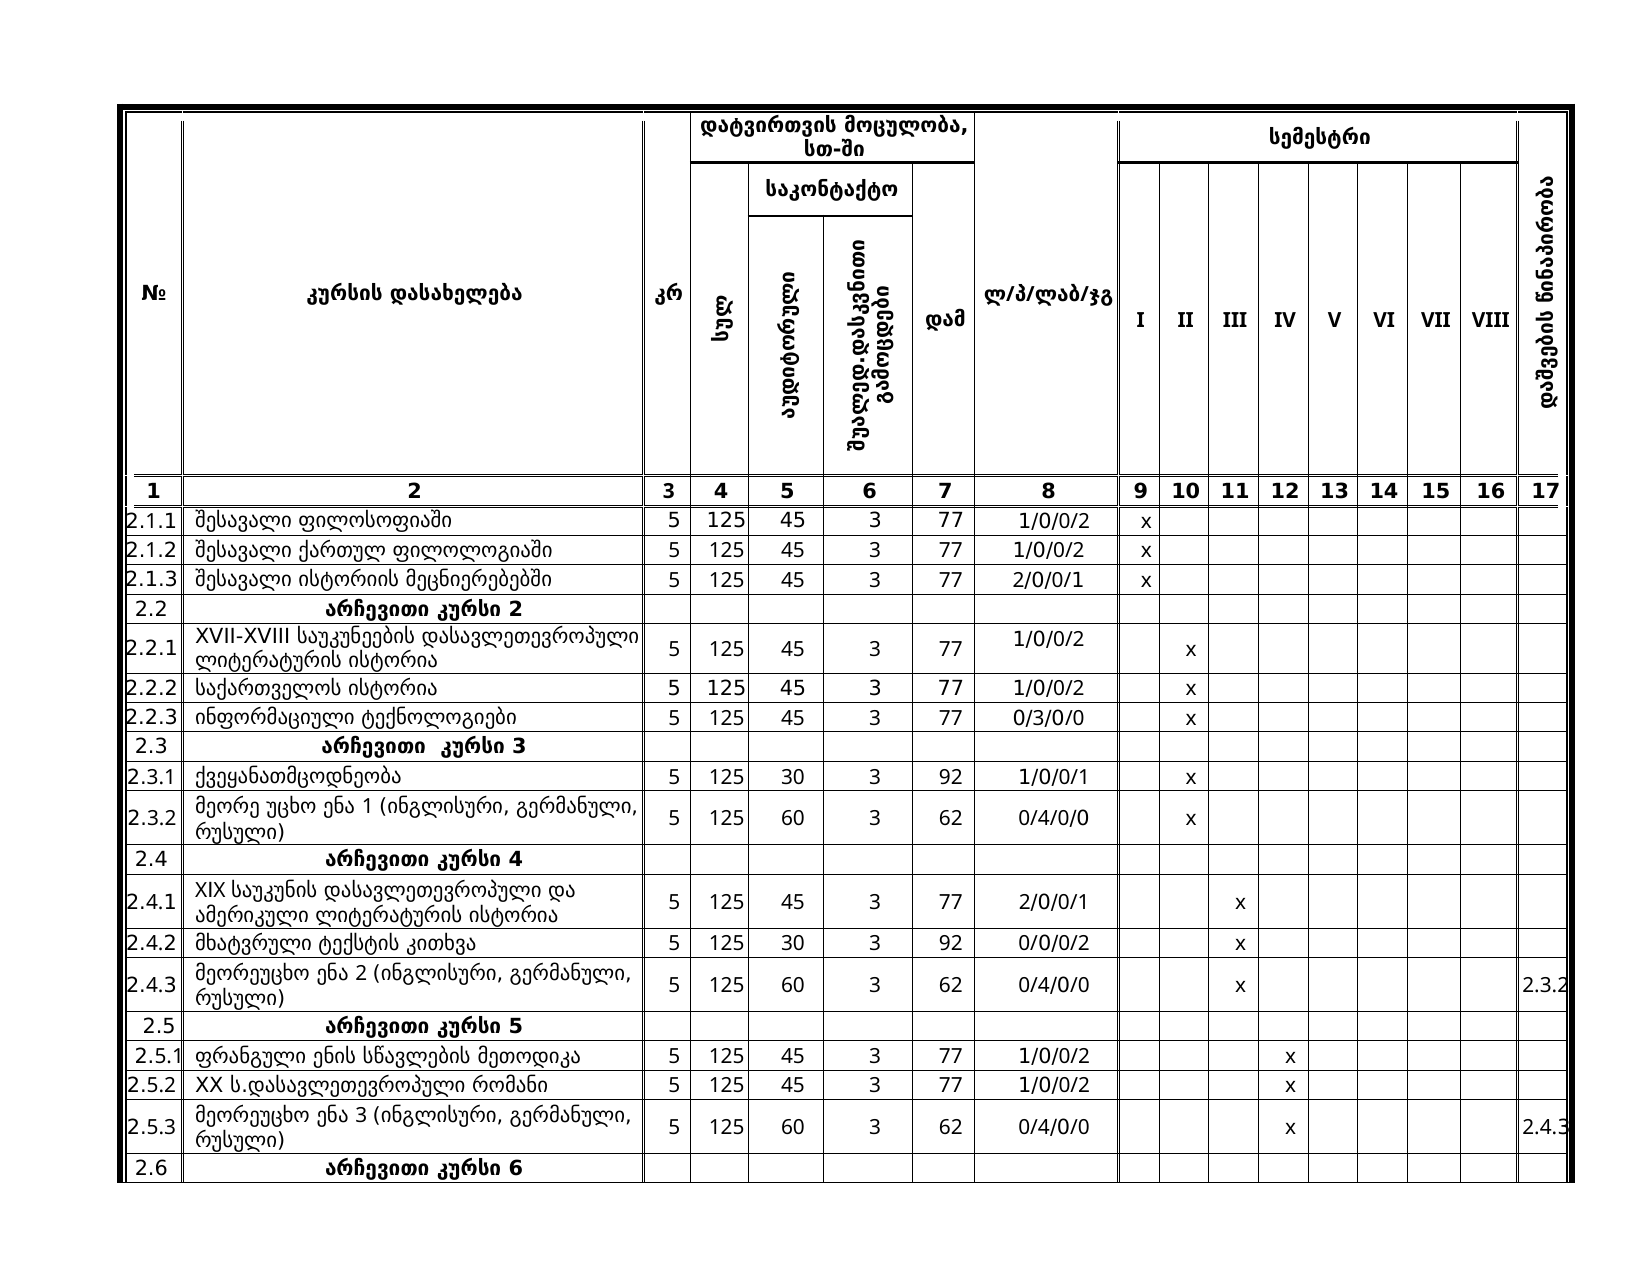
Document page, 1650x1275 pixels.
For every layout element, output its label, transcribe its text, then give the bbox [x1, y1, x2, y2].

table_cell [1160, 595, 1208, 623]
table_cell [1160, 1071, 1208, 1099]
table_cell [1120, 762, 1159, 790]
table_cell [691, 845, 748, 874]
table_cell 30 [749, 929, 823, 957]
table_cell [1519, 1154, 1566, 1182]
table_cell [691, 1154, 748, 1182]
table_cell 125 [691, 703, 748, 731]
table_cell [975, 845, 1117, 874]
table_cell [1120, 732, 1159, 761]
table_cell [1358, 732, 1407, 761]
table_cell 5 [645, 875, 690, 927]
table_cell [1120, 1154, 1159, 1182]
table_cell x [1259, 1100, 1308, 1153]
table_cell [1259, 791, 1308, 844]
table_cell 60 [749, 958, 823, 1011]
table_cell არჩევითი კურსი 5 [184, 1012, 642, 1040]
table_cell [1461, 508, 1516, 534]
table_cell 2/0/0/1 [975, 565, 1117, 593]
table_cell 2.6 [127, 1154, 181, 1182]
table_cell [1461, 845, 1516, 874]
table_cell [1461, 1100, 1516, 1153]
table_cell [1259, 929, 1308, 957]
table_cell სულ [691, 164, 748, 473]
table_cell 10 [1160, 477, 1208, 505]
table_cell [749, 1012, 823, 1040]
table_header დაშვების წინაპირობა [1518, 113, 1566, 473]
table_cell III [1209, 164, 1258, 473]
table_cell [1120, 595, 1159, 623]
table_cell [1160, 565, 1208, 593]
table_cell 125 [691, 624, 748, 672]
table_cell [1309, 1012, 1357, 1040]
table_cell 5 [645, 929, 690, 957]
table_cell 0/4/0/0 [975, 791, 1117, 844]
table_cell 2.1.1 [123, 505, 182, 534]
table_cell 3 [824, 1100, 912, 1153]
table_cell [1120, 958, 1159, 1011]
table_cell [975, 595, 1117, 623]
table_cell [1519, 732, 1566, 761]
table_cell [1160, 929, 1208, 957]
table_cell არჩევითი კურსი 4 [184, 845, 642, 874]
table_cell 77 [913, 536, 974, 564]
table_cell [1358, 1071, 1407, 1099]
table_cell 60 [749, 1100, 823, 1153]
table_cell [1309, 762, 1357, 790]
table_cell 45 [749, 703, 823, 731]
table_cell [1309, 929, 1357, 957]
table_cell 1/0/0/2 [975, 624, 1117, 672]
table_cell არჩევითი კურსი 6 [184, 1154, 642, 1182]
table_cell [1160, 1100, 1208, 1153]
table_cell [1358, 536, 1407, 564]
table_cell [1120, 1071, 1159, 1099]
table_cell 125 [691, 536, 748, 564]
table_cell [1120, 791, 1159, 844]
table_cell 0/3/0/0 [975, 703, 1117, 731]
table_cell [1259, 536, 1308, 564]
table_cell [1461, 703, 1516, 731]
table_cell 45 [749, 536, 823, 564]
table_cell 125 [691, 875, 748, 927]
table_cell [1519, 1012, 1566, 1040]
table_cell [1519, 791, 1566, 844]
table_cell [913, 595, 974, 623]
table_cell [1358, 1012, 1407, 1040]
table_cell 5 [645, 624, 690, 672]
table_cell x [1209, 958, 1258, 1011]
table_cell 2.4.1 [127, 875, 181, 927]
table_cell [749, 845, 823, 874]
table_cell [1358, 762, 1407, 790]
table_cell [1408, 703, 1460, 731]
table_cell საკონტაქტო [749, 164, 912, 214]
table_cell 1/0/0/2 [975, 674, 1117, 702]
table_cell [1461, 732, 1516, 761]
table_cell [1160, 1012, 1208, 1040]
table_cell [1519, 845, 1566, 874]
table_cell არჩევითი კურსი 3 [184, 732, 642, 761]
table_cell [1519, 624, 1566, 672]
table_cell 92 [913, 929, 974, 957]
table_cell [1209, 565, 1258, 593]
table_cell 125 [691, 762, 748, 790]
table_cell 77 [913, 674, 974, 702]
table_cell [1461, 595, 1516, 623]
table_cell x [1160, 624, 1208, 672]
table_cell [1309, 845, 1357, 874]
table_cell [913, 732, 974, 761]
table_cell 1/0/0/2 [975, 1041, 1117, 1069]
table_cell [1408, 595, 1460, 623]
table_cell [1358, 845, 1407, 874]
table_cell ინფორმაციული ტექნოლოგიები [184, 703, 642, 731]
table_cell 5 [645, 1071, 690, 1099]
table_cell [1461, 929, 1516, 957]
table_cell [975, 732, 1117, 761]
table_cell [1408, 1154, 1460, 1182]
table_cell 30 [749, 762, 823, 790]
table_cell 2.4.2 [127, 929, 181, 957]
table_cell 3 [824, 762, 912, 790]
table_cell 1/0/0/1 [975, 762, 1117, 790]
table_cell 3 [824, 958, 912, 1011]
table_cell 125 [691, 958, 748, 1011]
table_cell 2 [184, 477, 642, 505]
table_cell VIII [1461, 164, 1516, 473]
table_cell 16 [1461, 477, 1516, 505]
table_cell [1209, 624, 1258, 672]
table_cell [1408, 508, 1460, 534]
table_cell [1309, 624, 1357, 672]
table_cell [1120, 929, 1159, 957]
table_cell 3 [824, 565, 912, 593]
table_cell [645, 845, 690, 874]
table_cell [1519, 536, 1566, 564]
table_cell [1408, 1012, 1460, 1040]
table_cell [1408, 732, 1460, 761]
table_cell 125 [691, 1100, 748, 1153]
table_cell [1461, 1154, 1516, 1182]
table_cell [645, 732, 690, 761]
table_cell შესავალი ფილოსოფიაში [184, 508, 642, 534]
table_cell [1209, 791, 1258, 844]
table_cell [1519, 1041, 1566, 1069]
table_cell 5 [645, 565, 690, 593]
table_cell x [1209, 875, 1258, 927]
table_cell 5 [749, 477, 823, 505]
table_cell [1309, 1041, 1357, 1069]
table_cell [1259, 762, 1308, 790]
table_cell [1309, 958, 1357, 1011]
table_cell 60 [749, 791, 823, 844]
table_cell 77 [913, 1041, 974, 1069]
table_cell 3 [824, 536, 912, 564]
table_cell 2.4 [127, 845, 181, 874]
table_cell 2/0/0/1 [975, 875, 1117, 927]
table_cell [1120, 703, 1159, 731]
table_cell [1358, 1041, 1407, 1069]
table_cell x [1120, 536, 1159, 564]
table_cell [1358, 958, 1407, 1011]
table_cell x [1120, 565, 1159, 593]
table_cell [1120, 624, 1159, 672]
table_cell [1309, 1100, 1357, 1153]
table_cell [1461, 1071, 1516, 1099]
table_cell [1259, 595, 1308, 623]
table_cell 3 [824, 791, 912, 844]
table_cell [1120, 1100, 1159, 1153]
table_cell [1160, 508, 1208, 534]
table_cell II [1160, 164, 1208, 473]
table_cell [1209, 508, 1258, 534]
table_cell [1358, 624, 1407, 672]
table_cell 125 [691, 508, 748, 534]
table_cell x [1160, 674, 1208, 702]
table_cell [691, 595, 748, 623]
table_header სემესტრი [1119, 113, 1517, 161]
table_cell მეორეუცხო ენა 3 (ინგლისური, გერმანული, რუსული) [184, 1100, 642, 1153]
table_cell 0/0/0/2 [975, 929, 1117, 957]
table_cell [1309, 565, 1357, 593]
table_cell [645, 1154, 690, 1182]
table_cell [1408, 762, 1460, 790]
table_cell 2.2.2 [127, 674, 181, 702]
table_cell 2.5.3 [127, 1100, 181, 1153]
table_cell [1259, 958, 1308, 1011]
table_cell 125 [691, 929, 748, 957]
table_cell [1160, 845, 1208, 874]
table_cell [1209, 1012, 1258, 1040]
table_cell 5 [645, 762, 690, 790]
table_cell [824, 1154, 912, 1182]
table_cell 3 [824, 624, 912, 672]
table_cell [1358, 875, 1407, 927]
table_cell x [1259, 1041, 1308, 1069]
table_cell 125 [691, 1041, 748, 1069]
table_cell 5 [645, 1041, 690, 1069]
table_cell 2.2.1 [127, 624, 181, 672]
table_cell 77 [913, 565, 974, 593]
table_cell [1358, 1100, 1407, 1153]
table_cell 2.5.1 [127, 1041, 181, 1069]
table_cell [1408, 674, 1460, 702]
table_cell 4 [691, 477, 748, 505]
table_cell 8 [975, 477, 1117, 505]
table_cell [1120, 1012, 1159, 1040]
table_cell x [1120, 508, 1159, 534]
table_cell [1461, 791, 1516, 844]
table_cell [1259, 1012, 1308, 1040]
table_cell [1309, 875, 1357, 927]
table_cell [1259, 845, 1308, 874]
table_cell საქართველოს ისტორია [184, 674, 642, 702]
table_cell [1408, 565, 1460, 593]
table_cell შესავალი ქართულ ფილოლოგიაში [184, 536, 642, 564]
table_cell [1160, 732, 1208, 761]
table_cell [691, 732, 748, 761]
table_cell [975, 1012, 1117, 1040]
table_cell [1209, 1100, 1258, 1153]
table_header დატვირთვის მოცულობა, სთ-ში [691, 113, 974, 161]
table_cell [1160, 958, 1208, 1011]
table_cell [645, 595, 690, 623]
table_cell 5 [645, 674, 690, 702]
table_cell [1358, 595, 1407, 623]
table_cell 45 [749, 508, 823, 534]
table_cell [1408, 929, 1460, 957]
table_cell [1358, 1154, 1407, 1182]
table_cell [1160, 536, 1208, 564]
table_cell [1309, 536, 1357, 564]
table_cell 3 [645, 477, 690, 505]
table_cell [645, 1012, 690, 1040]
table_cell 125 [691, 674, 748, 702]
table_cell [1518, 505, 1569, 534]
table_header № [127, 113, 182, 473]
table_cell 5 [645, 958, 690, 1011]
table_cell [1259, 703, 1308, 731]
table_cell 2.4.3 [127, 958, 181, 1011]
table_cell [1519, 674, 1566, 702]
table_cell ქვეყანათმცოდნეობა [184, 762, 642, 790]
table_cell x [1259, 1071, 1308, 1099]
table_cell 1 [127, 474, 181, 505]
table_cell [1209, 845, 1258, 874]
table_cell 2.1.2 [127, 536, 181, 564]
table_cell 2.2.3 [127, 703, 181, 731]
table_cell 45 [749, 1041, 823, 1069]
table_cell [1160, 1041, 1208, 1069]
table_cell 92 [913, 762, 974, 790]
table_cell 2.3 [127, 732, 181, 761]
table_cell 17 [1519, 474, 1567, 505]
table_cell [1461, 762, 1516, 790]
table_cell 45 [749, 565, 823, 593]
table_cell [1209, 703, 1258, 731]
table_cell 1/0/0/2 [975, 536, 1117, 564]
table_cell [1408, 624, 1460, 672]
table_cell [1519, 703, 1566, 731]
table_cell [913, 1012, 974, 1040]
table_cell XX ს.დასავლეთევროპული რომანი [184, 1071, 642, 1099]
table_cell [1120, 875, 1159, 927]
table_cell [1309, 1154, 1357, 1182]
table_cell 3 [824, 1071, 912, 1099]
table_cell [1408, 1071, 1460, 1099]
table_cell V [1309, 164, 1357, 473]
table_cell [1358, 703, 1407, 731]
table_cell 2.3.1 [127, 762, 181, 790]
table_cell 13 [1309, 477, 1357, 505]
table_cell [1309, 791, 1357, 844]
table_cell [1209, 1154, 1258, 1182]
table_cell [749, 595, 823, 623]
table_cell 2.5.2 [127, 1071, 181, 1099]
table_cell [1461, 536, 1516, 564]
table_cell 11 [1209, 477, 1258, 505]
table_cell [1309, 732, 1357, 761]
table_header კურსის დასახელება [182, 112, 643, 473]
table_cell 3 [824, 929, 912, 957]
table_cell 5 [645, 508, 690, 534]
table_cell დამ [913, 164, 974, 473]
table_cell 7 [913, 477, 974, 505]
table_cell 62 [913, 1100, 974, 1153]
table_cell [1461, 958, 1516, 1011]
table_cell [1209, 595, 1258, 623]
table_cell [1160, 875, 1208, 927]
table_cell 15 [1408, 477, 1460, 505]
table_cell [1519, 762, 1566, 790]
table_cell [1408, 791, 1460, 844]
table_cell [1209, 674, 1258, 702]
table_cell [1519, 595, 1566, 623]
table_cell 5 [645, 1100, 690, 1153]
table_cell [1461, 624, 1516, 672]
table_cell [824, 595, 912, 623]
table_cell 14 [1358, 477, 1407, 505]
table_cell 3 [824, 875, 912, 927]
table_cell [1120, 674, 1159, 702]
table_cell [749, 732, 823, 761]
table_cell x [1160, 791, 1208, 844]
table_cell 6 [824, 477, 912, 505]
table_header კრ [644, 113, 690, 473]
table_cell VI [1358, 164, 1407, 473]
table_cell ფრანგული ენის სწავლების მეთოდიკა [184, 1041, 642, 1069]
table_cell [824, 732, 912, 761]
table_cell [1358, 565, 1407, 593]
table_cell x [1160, 762, 1208, 790]
table_cell [913, 845, 974, 874]
table_cell 45 [749, 674, 823, 702]
table_cell [1461, 875, 1516, 927]
table_cell 5 [645, 791, 690, 844]
table_cell [1358, 508, 1407, 534]
table_cell [913, 1154, 974, 1182]
table_cell XIX საუკუნის დასავლეთევროპული და ამერიკული ლიტერატურის ისტორია [184, 875, 642, 927]
table_cell 0/4/0/0 [975, 1100, 1117, 1153]
table_cell [1259, 674, 1308, 702]
table_cell 3 [824, 703, 912, 731]
table_cell 3 [824, 508, 912, 534]
table_cell [1259, 624, 1308, 672]
table_cell 125 [691, 565, 748, 593]
table_cell მეორე უცხო ენა 1 (ინგლისური, გერმანული, რუსული) [184, 791, 642, 844]
table_cell [1408, 536, 1460, 564]
table_cell [1120, 845, 1159, 874]
table_cell [1519, 1071, 1566, 1099]
table_cell [1309, 1071, 1357, 1099]
table_cell [1408, 1041, 1460, 1069]
table_cell [1358, 929, 1407, 957]
table_cell [1259, 565, 1308, 593]
table_cell [1461, 1012, 1516, 1040]
table_cell 77 [913, 1071, 974, 1099]
table_cell [1408, 845, 1460, 874]
table_cell 2.3.2 [127, 791, 181, 844]
table_cell [1461, 565, 1516, 593]
table_cell [1408, 1100, 1460, 1153]
table_cell [975, 1154, 1117, 1182]
table_cell 77 [913, 624, 974, 672]
table_cell 3 [824, 674, 912, 702]
table_cell [1259, 1154, 1308, 1182]
table_cell 5 [645, 536, 690, 564]
table_cell 45 [749, 875, 823, 927]
table_cell [1309, 703, 1357, 731]
table_cell [1259, 732, 1308, 761]
table_cell [1519, 929, 1566, 957]
table_cell 45 [749, 624, 823, 672]
table_cell 3 [824, 1041, 912, 1069]
table_cell 77 [913, 508, 974, 534]
table_cell [1209, 1041, 1258, 1069]
table_cell 5 [645, 703, 690, 731]
table_cell არჩევითი კურსი 2 [184, 595, 642, 623]
table_cell 77 [913, 703, 974, 731]
table_cell [1259, 508, 1308, 534]
table_cell მეორეუცხო ენა 2 (ინგლისური, გერმანული, რუსული) [184, 958, 642, 1011]
table_cell 1/0/0/2 [975, 1071, 1117, 1099]
table_cell [1160, 1154, 1208, 1182]
table_cell x [1209, 929, 1258, 957]
table_cell 0/4/0/0 [975, 958, 1117, 1011]
table_cell 2.4.3 [1519, 1100, 1566, 1153]
table_cell I [1120, 164, 1159, 473]
table_cell [1408, 875, 1460, 927]
table_cell შესავალი ისტორიის მეცნიერებებში [184, 565, 642, 593]
table_cell 62 [913, 791, 974, 844]
table_cell 2.2 [127, 595, 181, 623]
table_cell x [1160, 703, 1208, 731]
table_cell [1209, 536, 1258, 564]
table_cell [1309, 595, 1357, 623]
table_cell [1461, 674, 1516, 702]
table_cell 1/0/0/2 [975, 508, 1117, 534]
table_cell 9 [1120, 477, 1159, 505]
table_cell XVII-XVIII საუკუნეების დასავლეთევროპული ლიტერატურის ისტორია [184, 624, 642, 672]
table_cell [1209, 732, 1258, 761]
table_cell შუალედ.დასკვნითი გამოცდები [824, 217, 912, 473]
table_cell [1309, 674, 1357, 702]
table_cell 12 [1259, 477, 1308, 505]
table_cell 2.3.2 [1519, 958, 1566, 1011]
table_cell 125 [691, 791, 748, 844]
table_cell [824, 1012, 912, 1040]
table_cell 77 [913, 875, 974, 927]
table_cell [749, 1154, 823, 1182]
table_cell [1519, 875, 1566, 927]
table_cell [1358, 674, 1407, 702]
table_cell [691, 1012, 748, 1040]
table_cell აუდიტორული [749, 217, 823, 473]
table_cell [824, 845, 912, 874]
table_cell 45 [749, 1071, 823, 1099]
table_cell [1461, 1041, 1516, 1069]
table_cell [1209, 762, 1258, 790]
table_cell IV [1259, 164, 1308, 473]
table_cell 2.5 [127, 1012, 181, 1040]
table_cell [1309, 508, 1357, 534]
table_cell [1259, 875, 1308, 927]
table_cell 62 [913, 958, 974, 1011]
table_cell მხატვრული ტექსტის კითხვა [184, 929, 642, 957]
table_cell [1120, 1041, 1159, 1069]
table_cell 2.1.3 [127, 565, 181, 593]
table_cell VII [1408, 164, 1460, 473]
table_cell [1209, 1071, 1258, 1099]
table_cell 125 [691, 1071, 748, 1099]
table_cell [1358, 791, 1407, 844]
table_cell [1519, 565, 1566, 593]
table_header ლ/პ/ლაბ/ჯგ [975, 110, 1119, 473]
table_cell [1408, 958, 1460, 1011]
